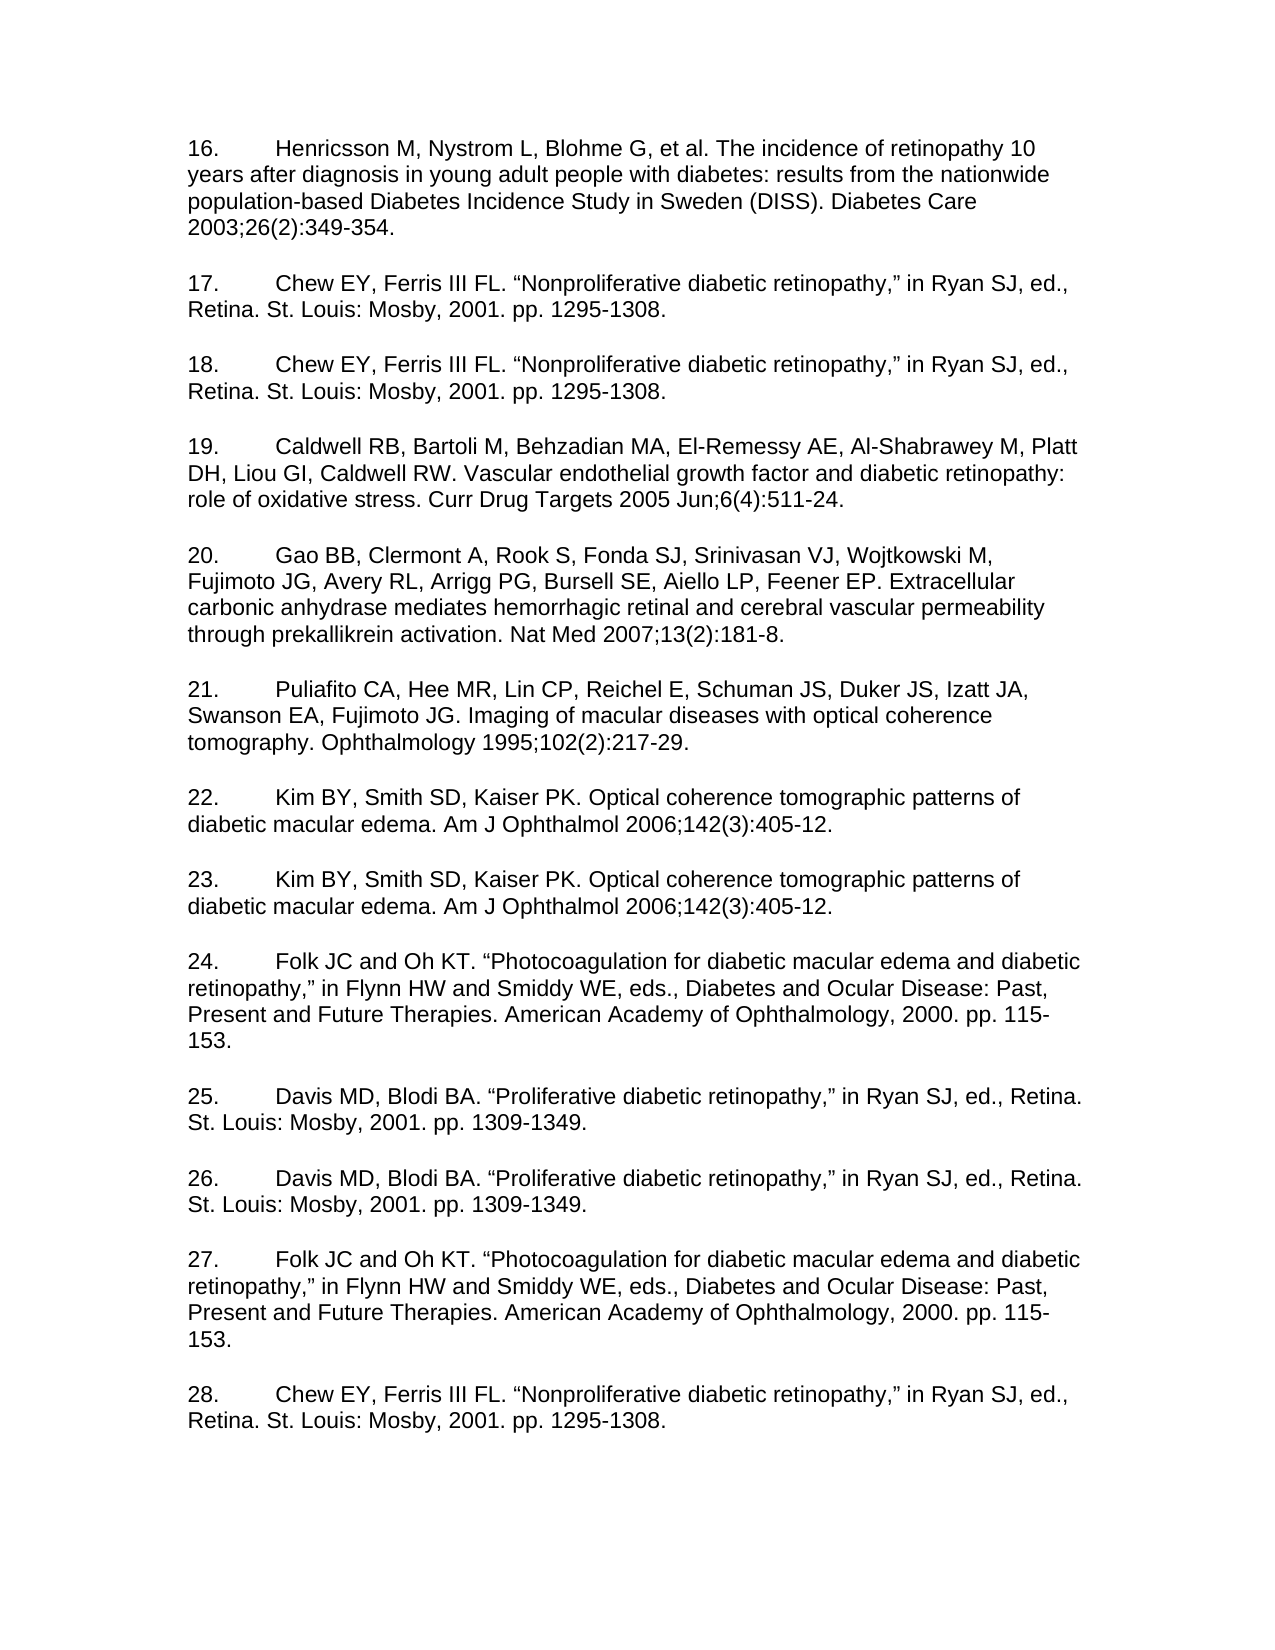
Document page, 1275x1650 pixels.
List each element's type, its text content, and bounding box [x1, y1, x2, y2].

text 25. Davis MD, Blodi BA. “Proliferative diabetic retinopathy,” in Ryan SJ, ed., Retina. St. Louis: Mosby, 2001. pp. 1309-1349. [187, 1083, 1087, 1135]
text 27. Folk JC and Oh KT. “Photocoagulation for diabetic macular edema and diabetic retinopathy,” in Flynn HW and Smiddy WE, eds., Diabetes and Ocular Disease: Past, Present and Future Therapies. American Academy of Ophthalmology, 2000. pp. 115-153. [187, 1246, 1087, 1352]
text 17. Chew EY, Ferris III FL. “Nonproliferative diabetic retinopathy,” in Ryan SJ, ed., Retina. St. Louis: Mosby, 2001. pp. 1295-1308. [187, 269, 1087, 322]
text 16. Henricsson M, Nystrom L, Blohme G, et al. The incidence of retinopathy 10 years after diagnosis in young adult people with diabetes: results from the nationwide population-based Diabetes Incidence Study in Sweden (DISS). Diabetes Care 2003;26(2):349-354. [187, 135, 1087, 240]
text 24. Folk JC and Oh KT. “Photocoagulation for diabetic macular edema and diabetic retinopathy,” in Flynn HW and Smiddy WE, eds., Diabetes and Ocular Disease: Past, Present and Future Therapies. American Academy of Ophthalmology, 2000. pp. 115-153. [187, 948, 1087, 1053]
text 18. Chew EY, Ferris III FL. “Nonproliferative diabetic retinopathy,” in Ryan SJ, ed., Retina. St. Louis: Mosby, 2001. pp. 1295-1308. [187, 351, 1087, 404]
text 28. Chew EY, Ferris III FL. “Nonproliferative diabetic retinopathy,” in Ryan SJ, ed., Retina. St. Louis: Mosby, 2001. pp. 1295-1308. [187, 1381, 1087, 1434]
text 26. Davis MD, Blodi BA. “Proliferative diabetic retinopathy,” in Ryan SJ, ed., Retina. St. Louis: Mosby, 2001. pp. 1309-1349. [187, 1164, 1087, 1217]
text 20. Gao BB, Clermont A, Rook S, Fonda SJ, Srinivasan VJ, Wojtkowski M, Fujimoto JG, Avery RL, Arrigg PG, Bursell SE, Aiello LP, Feener EP. Extracellular carbonic anhydrase mediates hemorrhagic retinal and cerebral vascular permeability through prekallikrein activation. Nat Med 2007;13(2):181-8. [187, 542, 1087, 647]
text 22. Kim BY, Smith SD, Kaiser PK. Optical coherence tomographic patterns of diabetic macular edema. Am J Ophthalmol 2006;142(3):405-12. [187, 784, 1087, 837]
text 19. Caldwell RB, Bartoli M, Behzadian MA, El-Remessy AE, Al-Shabrawey M, Platt DH, Liou GI, Caldwell RW. Vascular endothelial growth factor and diabetic retinopathy: role of oxidative stress. Curr Drug Targets 2005 Jun;6(4):511-24. [187, 433, 1087, 512]
text 21. Puliafito CA, Hee MR, Lin CP, Reichel E, Schuman JS, Duker JS, Izatt JA, Swanson EA, Fujimoto JG. Imaging of macular diseases with optical coherence tomography. Ophthalmology 1995;102(2):217-29. [187, 676, 1087, 755]
text 23. Kim BY, Smith SD, Kaiser PK. Optical coherence tomographic patterns of diabetic macular edema. Am J Ophthalmol 2006;142(3):405-12. [187, 866, 1087, 919]
